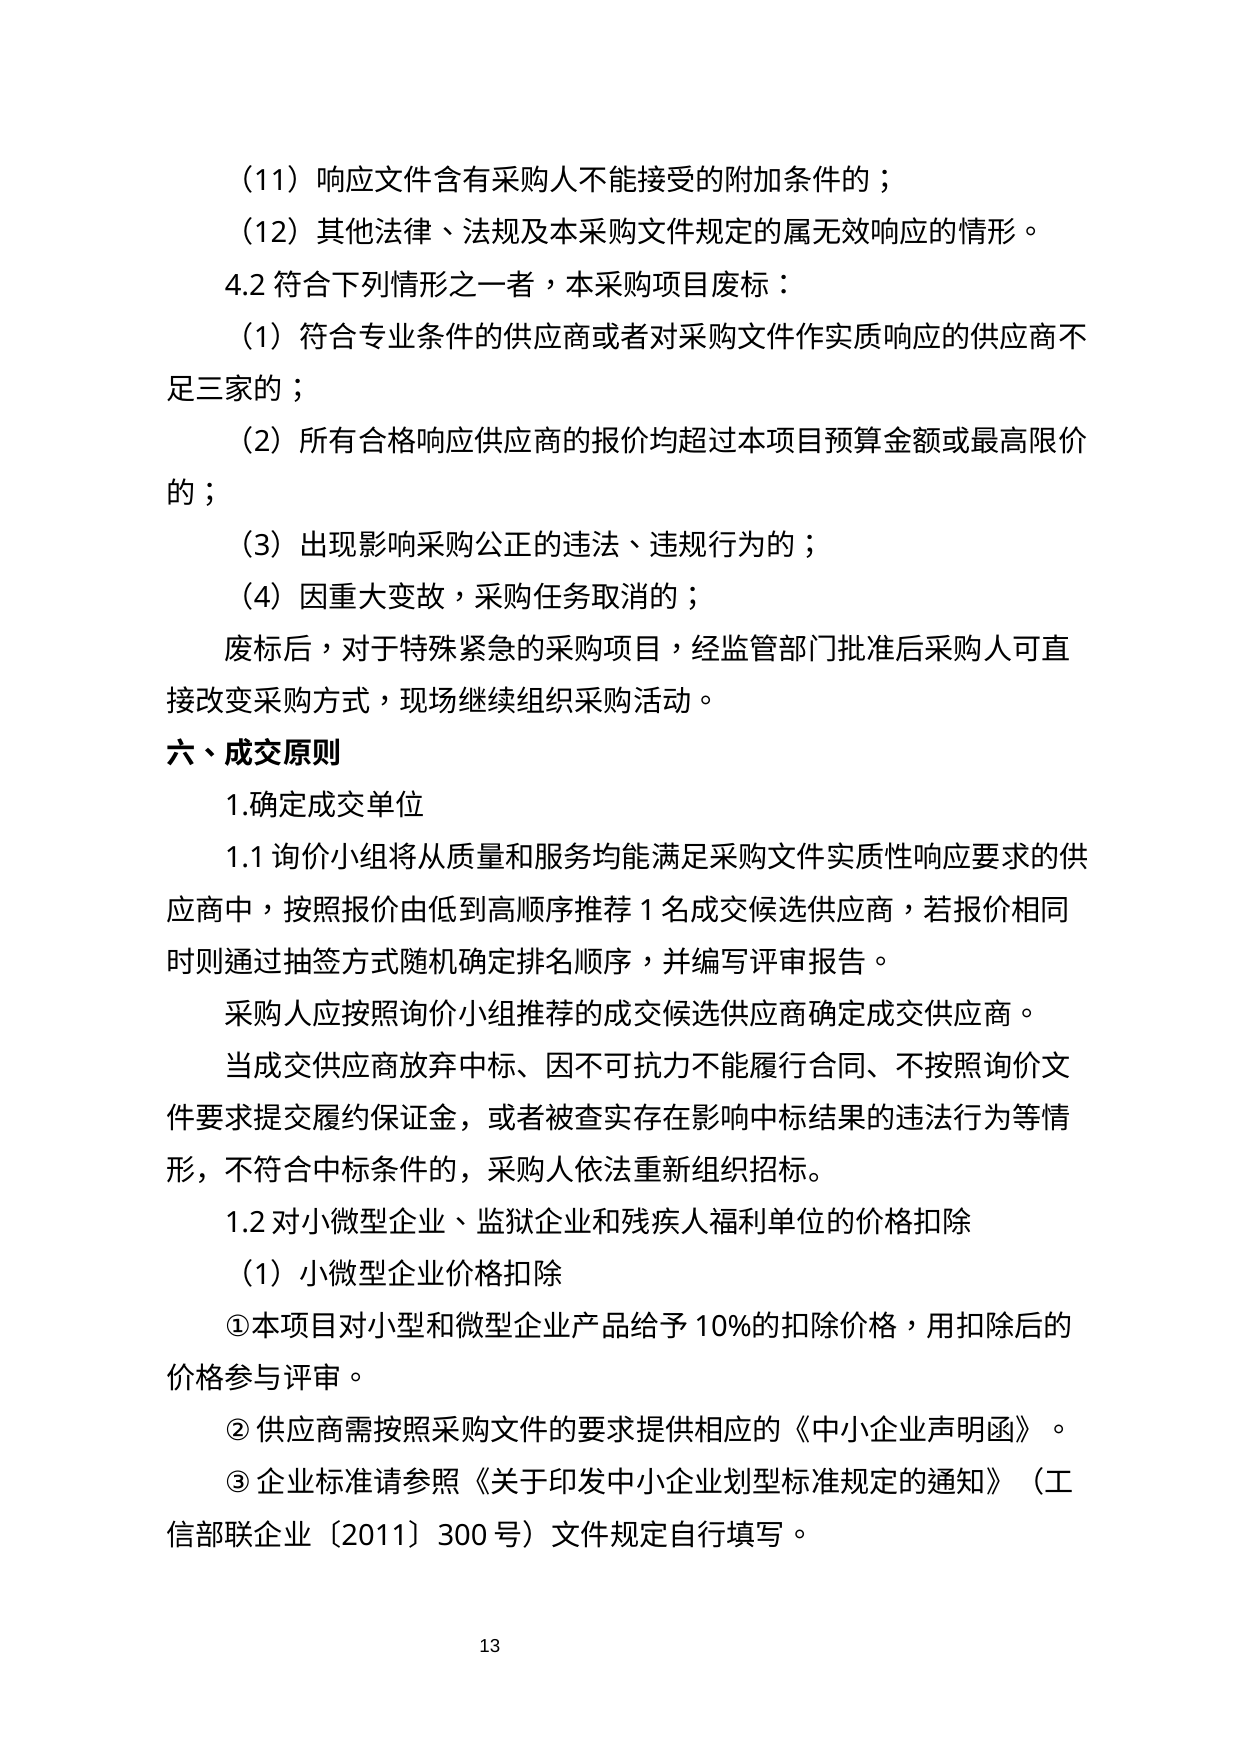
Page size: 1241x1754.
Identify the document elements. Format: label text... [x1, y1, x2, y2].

text ②供应商需按照采购文件的要求提供相应的《中小企业声明函》。 [166, 1399, 1092, 1451]
text 采购人应按照询价小组推荐的成交候选供应商确定成交供应商。 [166, 982, 1092, 1034]
text （3）出现影响采购公正的违法、违规行为的； [166, 514, 1092, 566]
text 1.1询价小组将从质量和服务均能满足采购文件实质性响应要求的供应商中，按照报价由低到高顺序推荐1名成交候选供应商，若报价相同时则通过抽签方式随机确定排名顺序，并编写评审报告。 [166, 826, 1092, 982]
text 1.确定成交单位 [166, 774, 1092, 826]
text （2）所有合格响应供应商的报价均超过本项目预算金额或最高限价 的； [166, 409, 1092, 514]
text （1）小微型企业价格扣除 [166, 1243, 1092, 1295]
text ③企业标准请参照《关于印发中小企业划型标准规定的通知》（工信部联企业〔2011〕300号）文件规定自行填写。 [166, 1451, 1092, 1555]
text （4）因重大变故，采购任务取消的； [166, 566, 1092, 618]
text （11）响应文件含有采购人不能接受的附加条件的； [166, 149, 1092, 201]
text 六、成交原则 [166, 722, 1092, 774]
text 废标后，对于特殊紧急的采购项目，经监管部门批准后采购人可直接改变采购方式，现场继续组织采购活动。 [166, 618, 1092, 722]
text （1）符合专业条件的供应商或者对采购文件作实质响应的供应商不 足三家的； [166, 305, 1092, 409]
text ①本项目对小型和微型企业产品给予10%的扣除价格，用扣除后的价格参与评审。 [166, 1295, 1092, 1399]
text 1.2对小微型企业、监狱企业和残疾人福利单位的价格扣除 [166, 1191, 1092, 1243]
text 当成交供应商放弃中标、因不可抗力不能履行合同、不按照询价文件要求提交履约保证金，或者被查实存在影响中标结果的违法行为等情形，不符合中标条件的，采购人依法重新组织招标。 [166, 1034, 1092, 1191]
text （12）其他法律、法规及本采购文件规定的属无效响应的情形。 4.2 符合下列情形之一者，本采购项目废标： [224, 201, 1092, 305]
